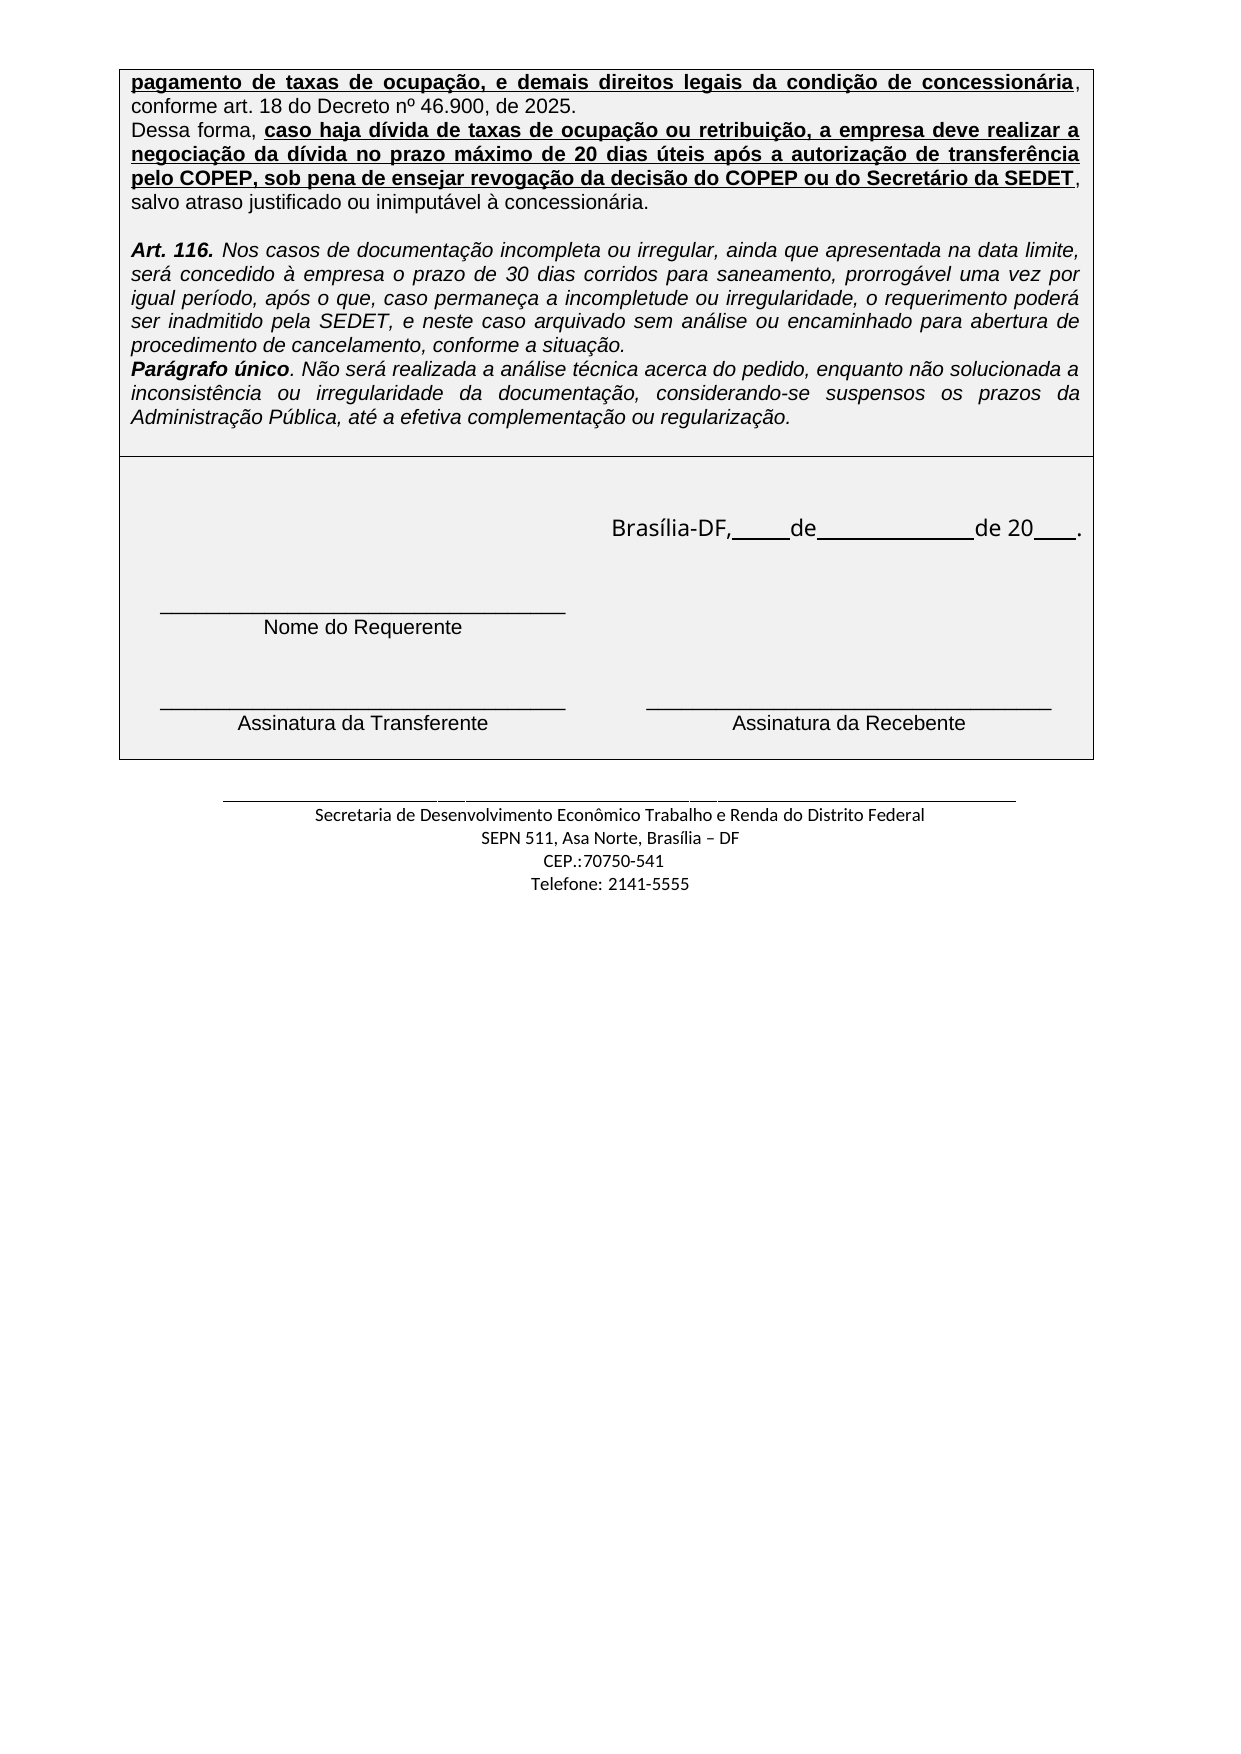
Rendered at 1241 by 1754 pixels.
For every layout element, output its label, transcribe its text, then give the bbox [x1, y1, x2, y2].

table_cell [120, 70, 1093, 456]
text CEP.:70750-541 [218, 849, 1022, 872]
table_cell Brasília-DF, de de 20 . [120, 457, 1093, 759]
text Secretaria de Desenvolvimento Econômico Trabalho e Renda do Distrito Federal [218, 804, 1021, 827]
text Telefone: 2141-5555 [218, 872, 1021, 895]
text SEPN 511, Asa Norte, Brasília – DF [106, 827, 841, 849]
